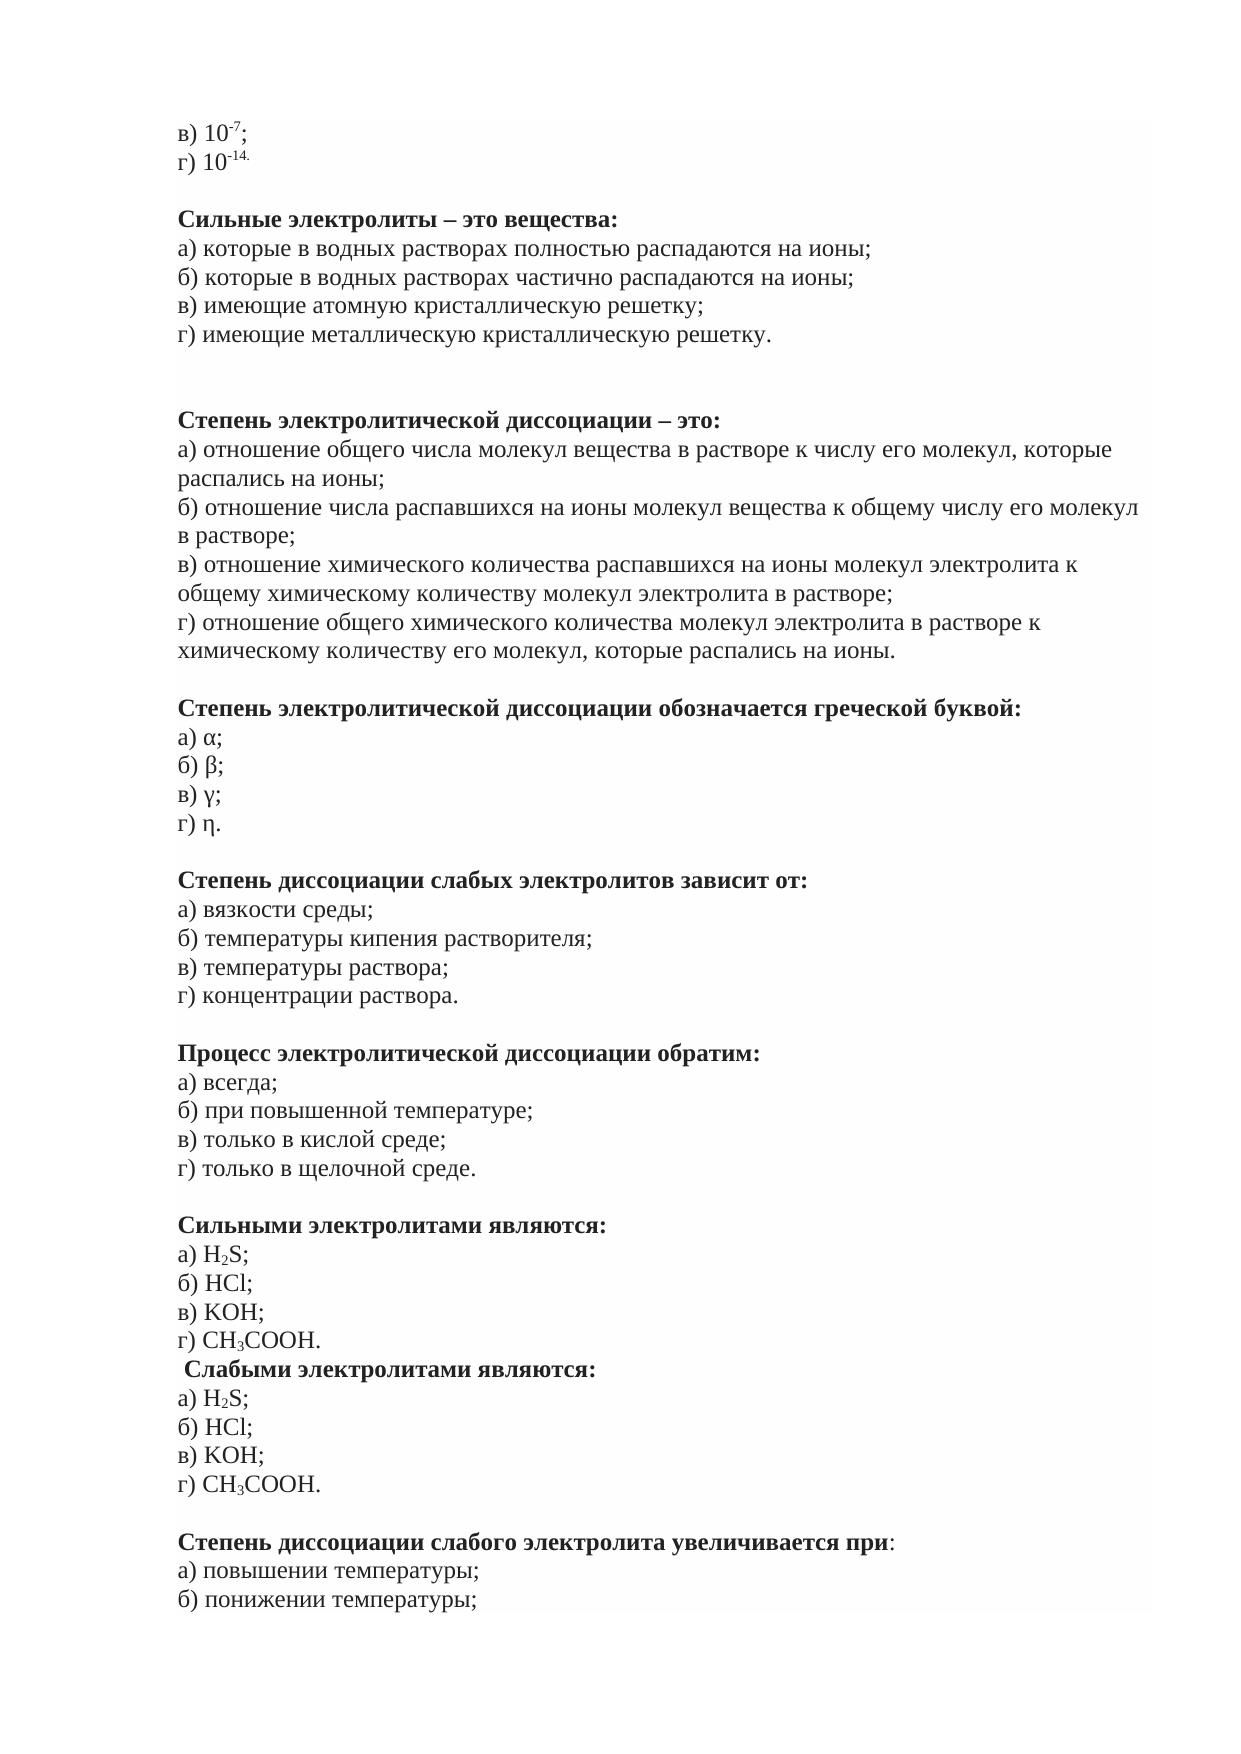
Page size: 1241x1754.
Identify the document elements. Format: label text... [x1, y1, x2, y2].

text в) отношение химического количества распавшихся на ионы молекул электролита к общему химическому количеству молекул электролита в растворе; [177, 549, 1152, 607]
text Слабыми электролитами являются: [177, 1354, 1152, 1383]
text Процесс электролитической диссоциации обратим: [177, 1038, 1152, 1067]
text Степень электролитической диссоциации – это: [177, 406, 1152, 434]
text г) только в щелочной среде. [177, 1153, 1152, 1182]
text г) 10-14. [177, 147, 1152, 176]
text а) повышении температуры; [177, 1556, 1152, 1584]
text а) вязкости среды; [177, 894, 1152, 923]
text Степень диссоциации слабого электролита увеличивается при: [177, 1527, 1152, 1556]
text г) CH3COOH. [177, 1326, 1152, 1354]
text б) которые в водных растворах частично распадаются на ионы; [177, 262, 1152, 291]
text в) только в кислой среде; [177, 1124, 1152, 1153]
text Степень электролитической диссоциации обозначается греческой буквой: [177, 693, 1152, 722]
text Сильные электролиты – это вещества: [177, 204, 1152, 233]
text б) β; [177, 751, 1152, 779]
text г) отношение общего химического количества молекул электролита в растворе к химическому количеству его молекул, которые распались на ионы. [177, 607, 1152, 664]
text Сильными электролитами являются: [177, 1211, 1152, 1239]
text а) H2S; [177, 1239, 1152, 1268]
text б) понижении температуры; [177, 1584, 1152, 1613]
text б) отношение числа распавшихся на ионы молекул вещества к общему числу его молекул в растворе; [177, 492, 1152, 549]
text а) α; [177, 722, 1152, 751]
text б) HCl; [177, 1412, 1152, 1441]
text в) температуры раствора; [177, 952, 1152, 981]
text в) γ; [177, 779, 1152, 808]
text Степень диссоциации слабых электролитов зависит от: [177, 866, 1152, 894]
text б) HCl; [177, 1268, 1152, 1297]
text а) всегда; [177, 1067, 1152, 1096]
text в) KOH; [177, 1441, 1152, 1469]
text в) имеющие атомную кристаллическую решетку; [177, 291, 1152, 319]
text г) η. [177, 808, 1152, 837]
text г) концентрации раствора. [177, 981, 1152, 1009]
text б) при повышенной температуре; [177, 1096, 1152, 1124]
text в) 10-7; [177, 118, 1152, 147]
text а) H2S; [177, 1383, 1152, 1412]
text г) CH3COOH. [177, 1469, 1152, 1498]
text г) имеющие металлическую кристаллическую решетку. [177, 319, 1152, 348]
text а) отношение общего числа молекул вещества в растворе к числу его молекул, которые распались на ионы; [177, 434, 1152, 492]
text в) KOH; [177, 1297, 1152, 1326]
text а) которые в водных растворах полностью распадаются на ионы; [177, 233, 1152, 262]
text б) температуры кипения растворителя; [177, 923, 1152, 952]
